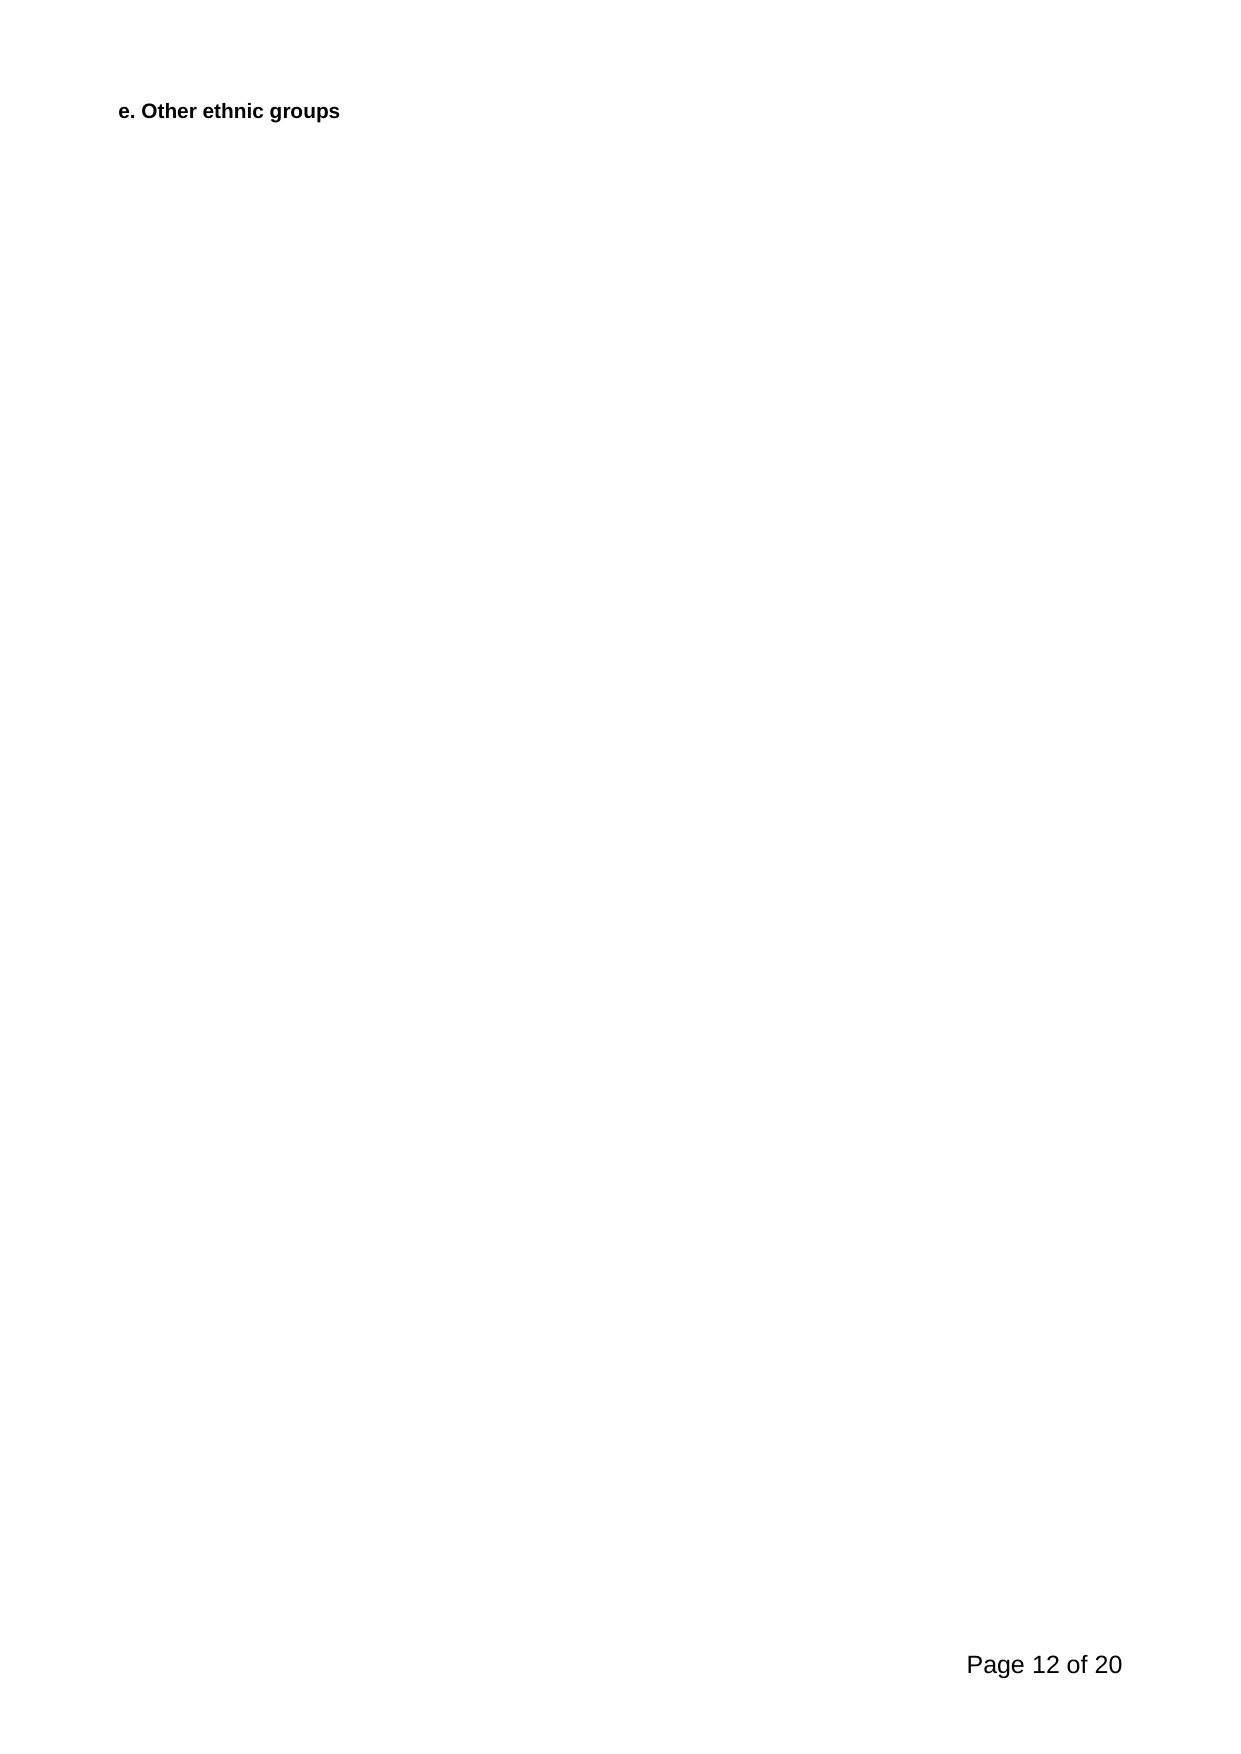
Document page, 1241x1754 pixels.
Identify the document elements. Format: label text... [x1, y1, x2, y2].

text e. Other ethnic groups [118, 99, 427, 123]
